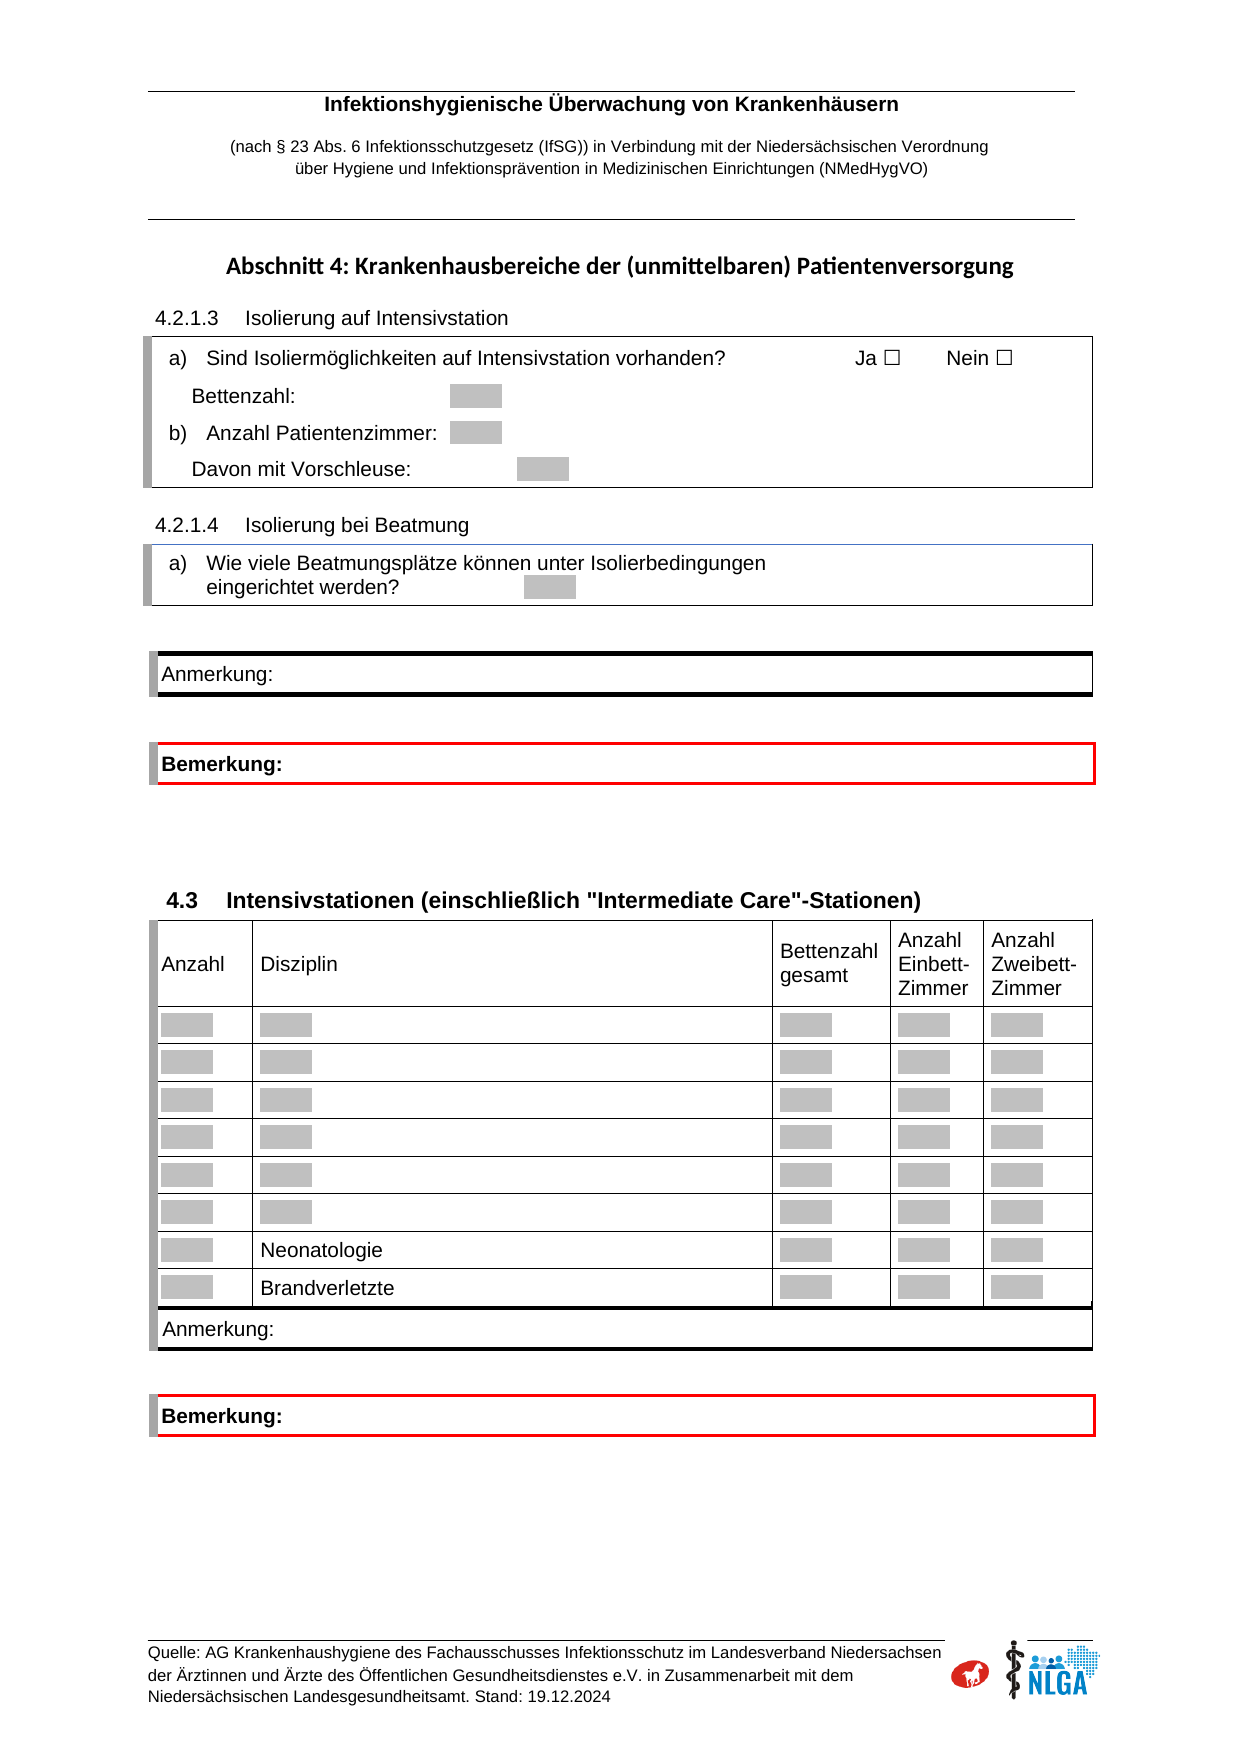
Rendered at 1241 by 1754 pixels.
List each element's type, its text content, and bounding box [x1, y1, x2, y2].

table_cell [158, 1007, 252, 1043]
table_cell [253, 1157, 772, 1193]
table_cell [984, 1007, 1092, 1043]
table_header Anmerkung: [158, 656, 1092, 692]
table_cell [773, 1232, 890, 1268]
picture [1034, 1686, 1039, 1695]
table_cell [773, 1044, 890, 1081]
picture [1029, 1645, 1100, 1695]
table_cell [253, 1119, 772, 1156]
table_header Bemerkung: [158, 1397, 1093, 1434]
table_cell [253, 1007, 772, 1043]
table_cell Disziplin [253, 921, 772, 1006]
table_cell [891, 1232, 983, 1268]
table_cell [773, 1269, 890, 1306]
table_cell [253, 1194, 772, 1231]
table_cell [891, 1157, 983, 1193]
table_cell [773, 1194, 890, 1231]
table_cell Anmerkung: [158, 1310, 1092, 1347]
table_cell [158, 1119, 252, 1156]
table_cell Anzahl Einbett-Zimmer [891, 921, 983, 1006]
table_cell Brandverletzte [253, 1269, 772, 1306]
table_cell [773, 1157, 890, 1193]
table_cell [158, 1044, 252, 1081]
table_cell [891, 1269, 983, 1306]
table_cell Bettenzahl gesamt [773, 921, 890, 1006]
table_cell Nein [939, 337, 1092, 378]
table_cell Anzahl [158, 921, 252, 1006]
table_cell [891, 1082, 983, 1118]
table_cell Neonatologie [253, 1232, 772, 1268]
table_cell [984, 1232, 1092, 1268]
table_cell Wie viele Beatmungsplätze können unter Isolierbedingungen eingerichtet werden? [152, 545, 1092, 605]
table_cell Bettenzahl: [152, 378, 1092, 414]
table_cell [984, 1044, 1092, 1081]
table_cell [984, 1194, 1092, 1231]
table_header Bemerkung: [158, 745, 1093, 782]
table_cell [253, 1044, 772, 1081]
table_cell Sind Isoliermöglichkeiten auf Intensivstation vorhanden? [152, 337, 847, 378]
table_header Isolierung auf Intensivstation [148, 281, 1093, 336]
table_cell Ja [848, 337, 939, 378]
table_cell [984, 1082, 1092, 1118]
table_cell [984, 1269, 1092, 1306]
table_cell [773, 1082, 890, 1118]
table_cell [773, 1007, 890, 1043]
table_cell [158, 1269, 252, 1306]
table_cell [891, 1194, 983, 1231]
table_cell [773, 1119, 890, 1156]
table_cell Anzahl Patientenzimmer: [152, 414, 1092, 451]
table_cell [984, 1157, 1092, 1193]
table_cell [984, 1119, 1092, 1156]
picture [945, 1636, 1028, 1702]
table_cell [158, 1194, 252, 1231]
table_cell [891, 1007, 983, 1043]
table_cell Davon mit Vorschleuse: [152, 451, 1092, 487]
table_cell [158, 1232, 252, 1268]
table_cell Anzahl Zweibett-Zimmer [984, 921, 1092, 1006]
table_cell [253, 1082, 772, 1118]
table_cell [891, 1044, 983, 1081]
table_cell [891, 1119, 983, 1156]
table_cell [158, 1157, 252, 1193]
table_cell [158, 1082, 252, 1118]
table_header Intensivstationen (einschließlich "Intermediate Care"-Stationen) [154, 875, 1093, 920]
table_cell Isolierung bei Beatmung [148, 488, 1093, 543]
